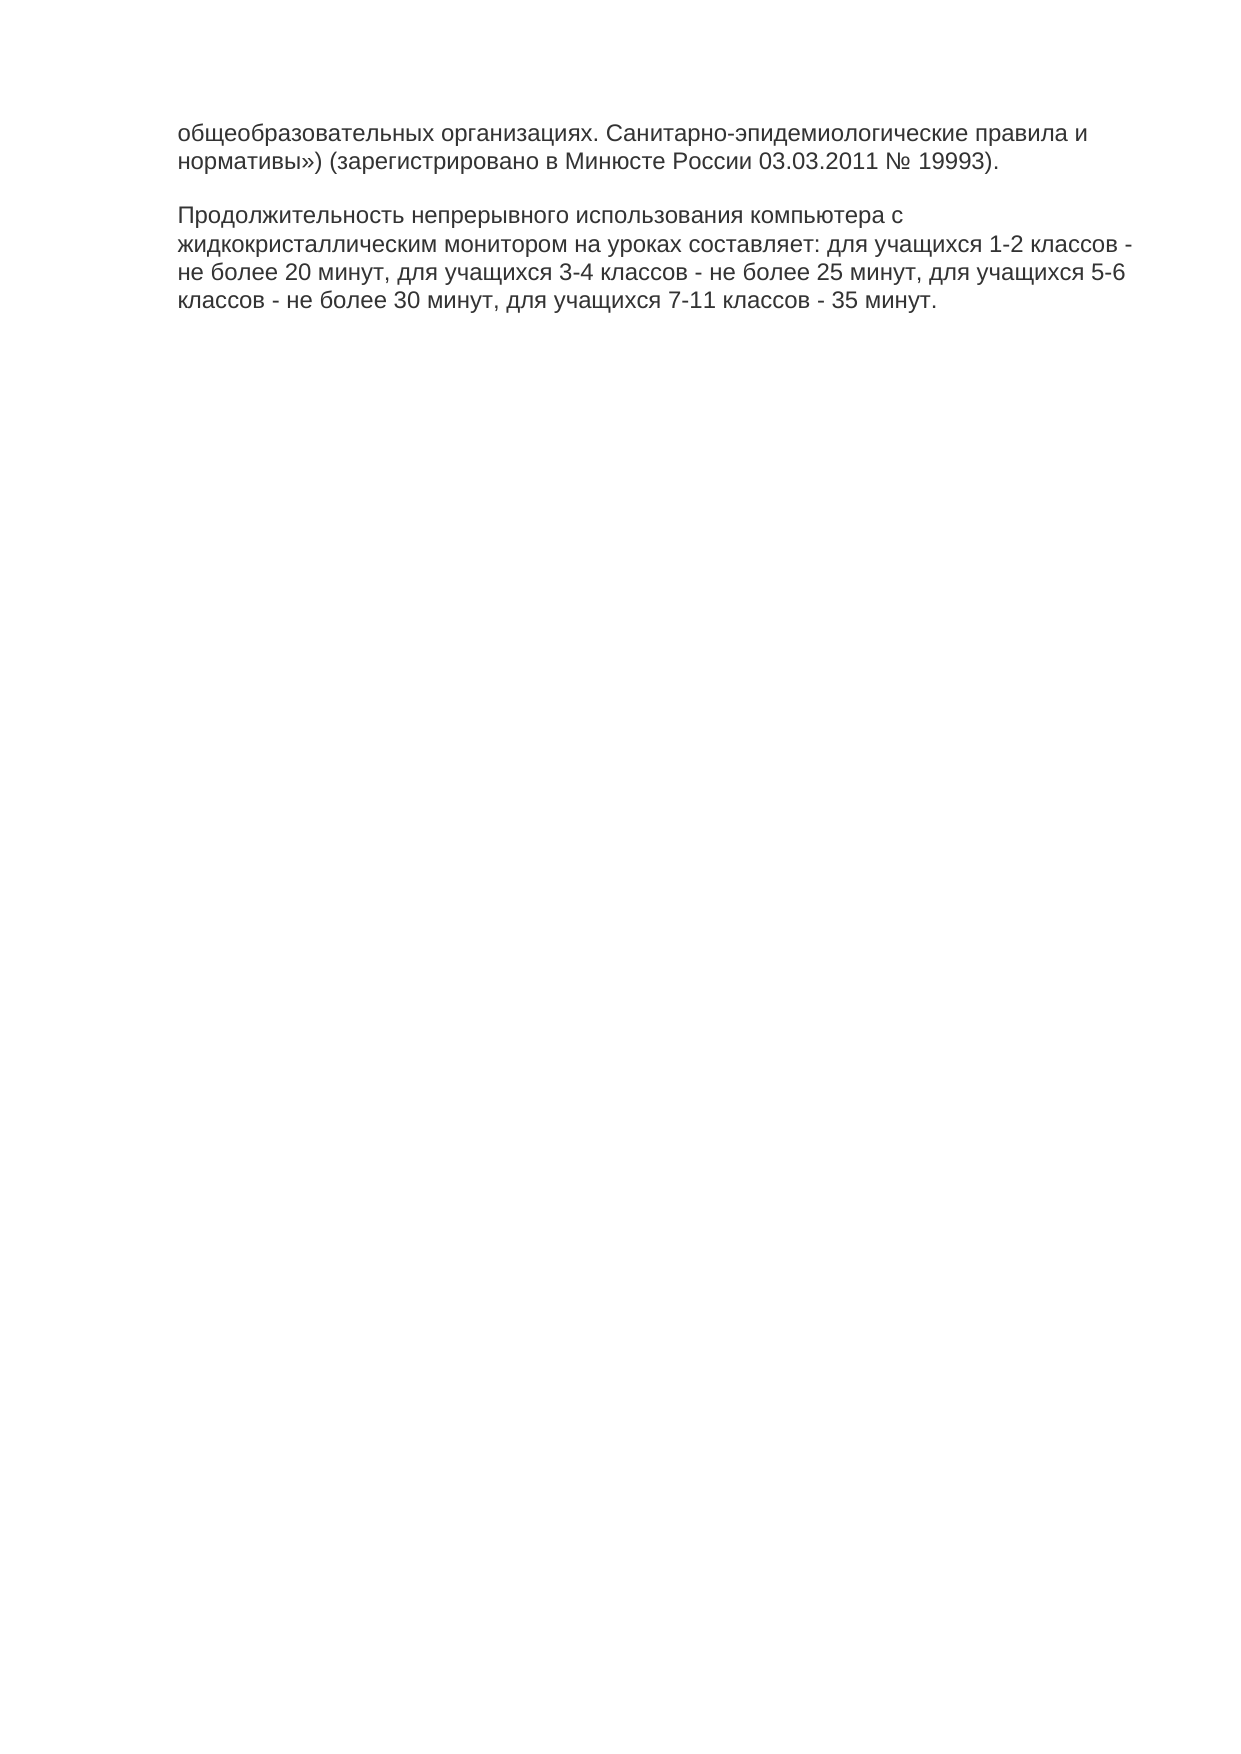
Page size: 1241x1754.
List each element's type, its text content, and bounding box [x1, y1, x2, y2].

text Продолжительность непрерывного использования компьютера с жидкокристаллическим монитором на уроках составляет: для учащихся 1-2 классов - не более 20 минут, для учащихся 3-4 классов - не более 25 минут, для учащихся 5-6 классов - не более 30 минут, для учащихся 7-11 классов - 35 минут. [177, 201, 1152, 313]
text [177, 118, 1152, 174]
